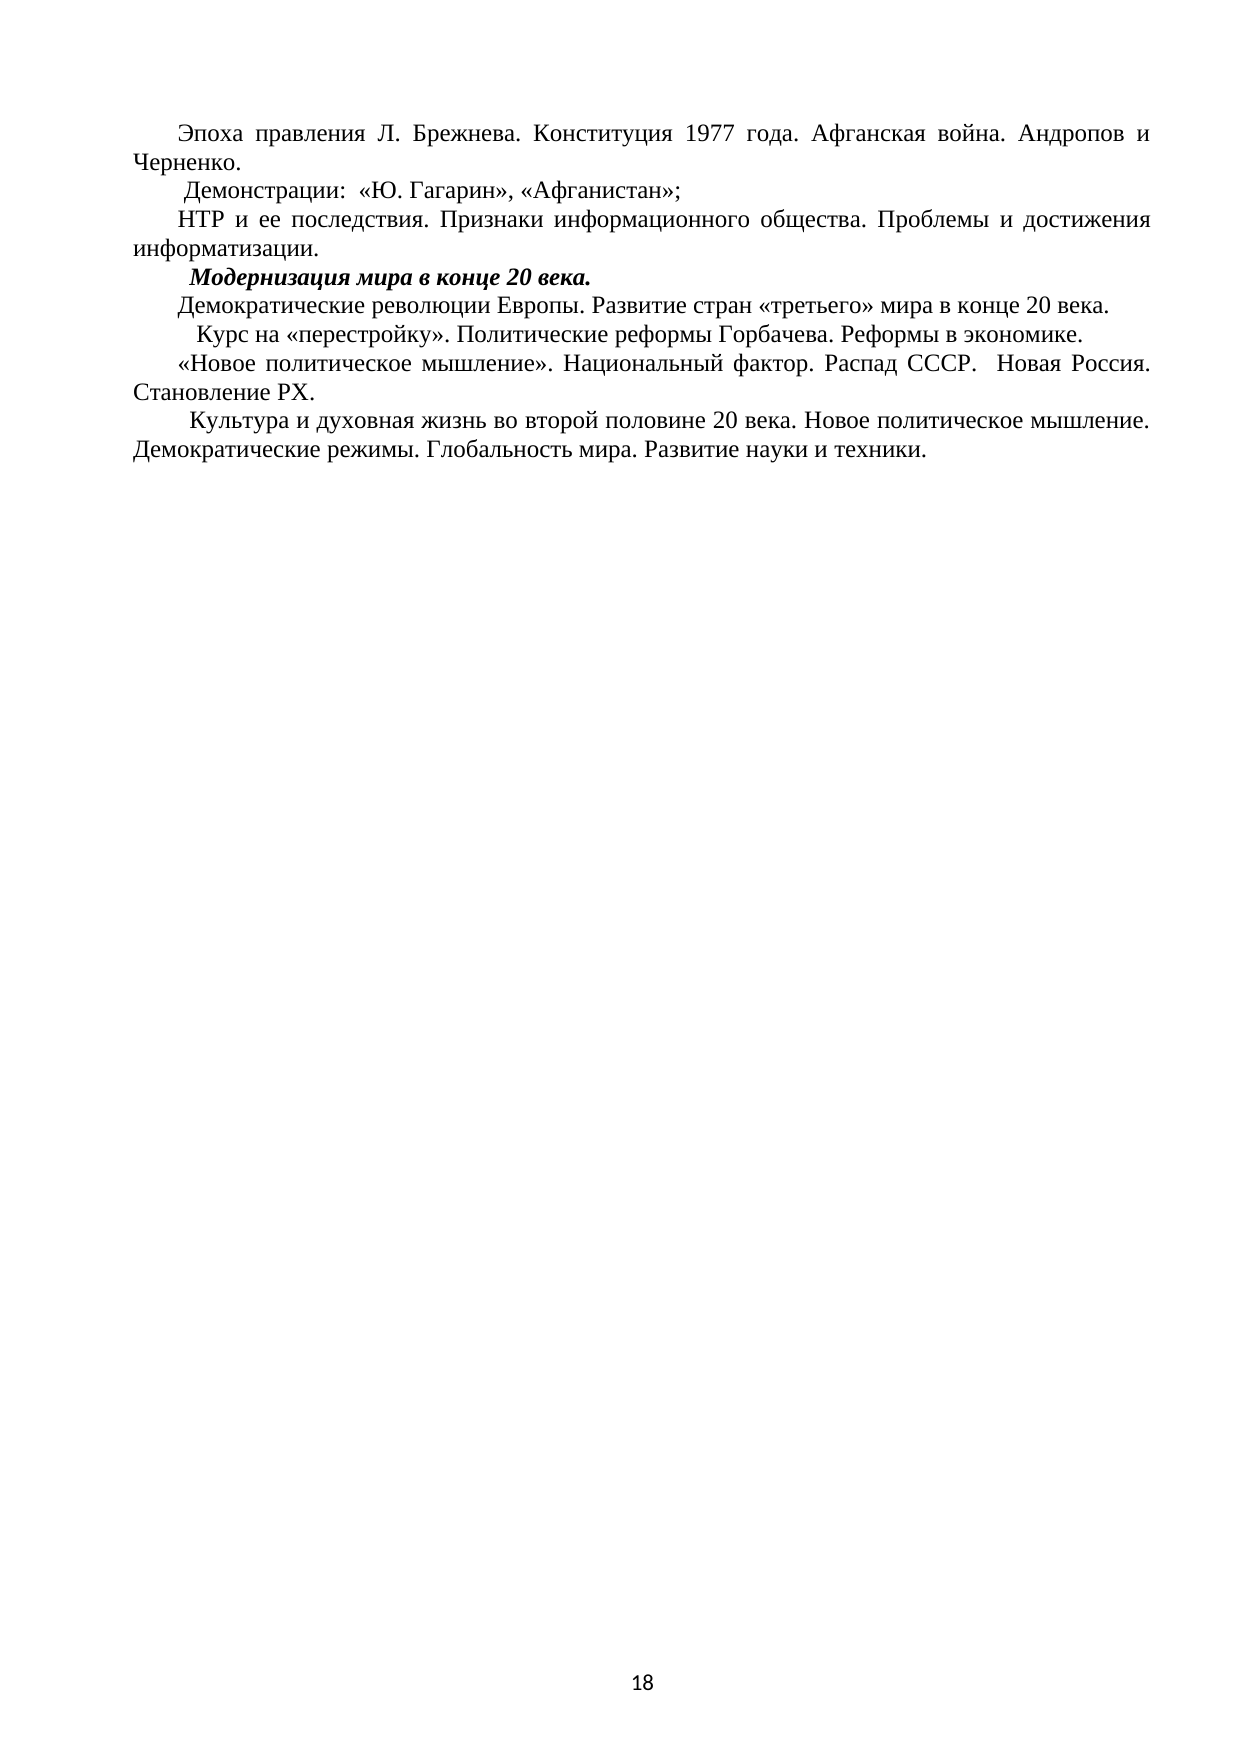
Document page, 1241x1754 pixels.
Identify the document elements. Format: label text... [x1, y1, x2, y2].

text «Новое политическое мышление». Национальный фактор. Распад СССР. Новая Россия. Становление РХ. [133, 348, 1152, 406]
text НТР и ее последствия. Признаки информационного общества. Проблемы и достижения информатизации. [133, 204, 1152, 262]
text Курс на «перестройку». Политические реформы Горбачева. Реформы в экономике. [133, 319, 1152, 348]
text Демонстрации: «Ю. Гагарин», «Афганистан»; [133, 176, 1152, 204]
text Эпоха правления Л. Брежнева. Конституция 1977 года. Афганская война. Андропов и Черненко. [133, 118, 1152, 176]
text Демократические революции Европы. Развитие стран «третьего» мира в конце 20 века. [133, 291, 1152, 319]
text Культура и духовная жизнь во второй половине 20 века. Новое политическое мышление. Демократические режимы. Глобальность мира. Развитие науки и техники. [133, 406, 1152, 463]
text Модернизация мира в конце 20 века. [133, 262, 1152, 291]
